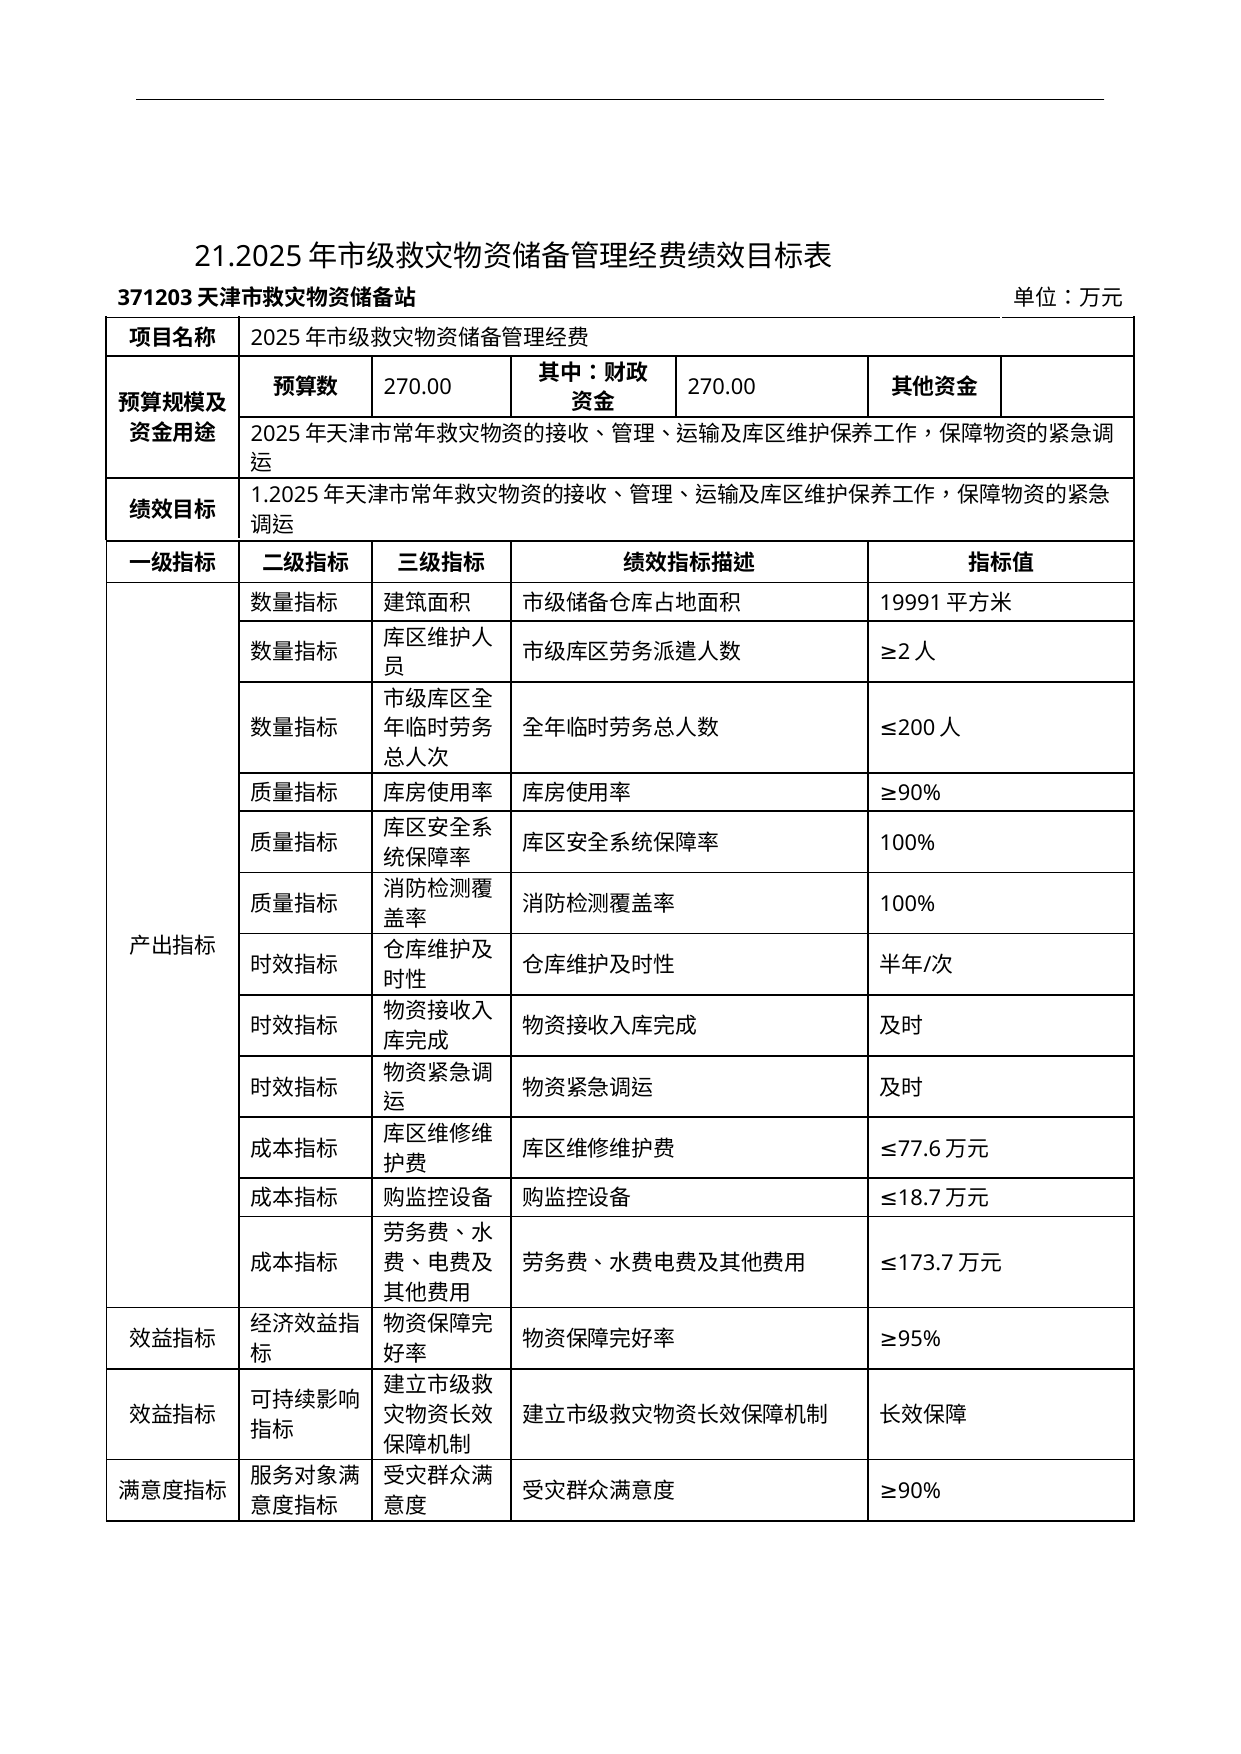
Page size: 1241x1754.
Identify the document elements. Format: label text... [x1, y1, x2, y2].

table_cell 受灾群众满意度 [512, 1460, 867, 1520]
table_cell 成本指标 [240, 1118, 371, 1177]
table_cell 长效保障 [869, 1370, 1133, 1459]
table_cell 半年/次 [869, 934, 1133, 994]
table_cell 时效指标 [240, 1057, 371, 1116]
table_cell 建立市级救灾物资长效保障机制 [373, 1370, 510, 1459]
table_cell 满意度指标 [107, 1460, 238, 1520]
table_cell 100% [869, 873, 1133, 933]
table_cell 消防检测覆盖率 [512, 873, 867, 933]
table_cell 及时 [869, 996, 1133, 1055]
table_cell 市级库区全年临时劳务总人次 [373, 683, 510, 772]
table_cell 消防检测覆盖率 [373, 873, 510, 933]
table_cell 质量指标 [240, 812, 371, 872]
table_cell ≤77.6万元 [869, 1118, 1133, 1177]
table_cell 及时 [869, 1057, 1133, 1116]
table_cell 2025年天津市常年救灾物资的接收、管理、运输及库区维护保养工作，保障物资的紧急调运 [240, 418, 1133, 477]
table_cell 1.2025年天津市常年救灾物资的接收、管理、运输及库区维护保养工作，保障物资的紧急调运 [240, 479, 1133, 538]
table_cell 服务对象满意度指标 [240, 1460, 371, 1520]
table_cell 数量指标 [240, 683, 371, 772]
table_cell 物资接收入库完成 [373, 996, 510, 1055]
table_cell 物资接收入库完成 [512, 996, 867, 1055]
table_cell 购监控设备 [512, 1179, 867, 1216]
table_header 一级指标 [107, 542, 238, 581]
table_cell 19991平方米 [869, 583, 1133, 620]
table_cell 效益指标 [107, 1308, 238, 1368]
table_header 二级指标 [240, 542, 371, 581]
table_cell 效益指标 [107, 1370, 238, 1459]
table_cell 其中：财政 资金 [512, 357, 675, 416]
table_cell 预算数 [240, 357, 371, 416]
table_cell 物资紧急调运 [373, 1057, 510, 1116]
table_cell 质量指标 [240, 774, 371, 810]
table_cell 270.00 [677, 357, 867, 416]
table_cell ≥95% [869, 1308, 1133, 1368]
table_cell 库区维修维护费 [373, 1118, 510, 1177]
table_cell 产出指标 [107, 583, 238, 1307]
table_cell 数量指标 [240, 583, 371, 620]
table_cell 数量指标 [240, 622, 371, 681]
table_cell 库区维修维护费 [512, 1118, 867, 1177]
table_header 单位：万元 [1002, 277, 1133, 316]
table_cell ≥90% [869, 774, 1133, 810]
table_cell 库区安全系统保障率 [512, 812, 867, 872]
table_cell 库区维护人员 [373, 622, 510, 681]
table_cell ≤200人 [869, 683, 1133, 772]
table_cell 物资紧急调运 [512, 1057, 867, 1116]
table_cell 购监控设备 [373, 1179, 510, 1216]
table_cell 库区安全系统保障率 [373, 812, 510, 872]
table_cell ≥90% [869, 1460, 1133, 1520]
table_header 三级指标 [373, 542, 510, 581]
table_cell 仓库维护及时性 [512, 934, 867, 994]
table_cell [1002, 357, 1133, 416]
table_cell ≤173.7万元 [869, 1217, 1133, 1307]
table_cell 建筑面积 [373, 583, 510, 620]
table_cell 物资保障完好率 [512, 1308, 867, 1368]
table_cell 100% [869, 812, 1133, 872]
table_cell 时效指标 [240, 934, 371, 994]
table_cell 库房使用率 [373, 774, 510, 810]
table_cell 项目名称 [107, 318, 238, 355]
table_cell 可持续影响指标 [240, 1370, 371, 1459]
table_header 绩效指标描述 [512, 542, 867, 581]
table_cell 全年临时劳务总人数 [512, 683, 867, 772]
table_header 371203天津市救灾物资储备站 [107, 277, 1000, 316]
table_cell 库房使用率 [512, 774, 867, 810]
table_cell 其他资金 [869, 357, 1000, 416]
table_cell ≤18.7万元 [869, 1179, 1133, 1216]
table_cell 劳务费、水费、电费及其他费用 [373, 1217, 510, 1307]
table_cell 成本指标 [240, 1217, 371, 1307]
table_cell ≥2人 [869, 622, 1133, 681]
table_cell 市级库区劳务派遣人数 [512, 622, 867, 681]
table_cell 成本指标 [240, 1179, 371, 1216]
table_header 指标值 [869, 542, 1133, 581]
table_cell 绩效目标 [107, 479, 238, 538]
table_cell 劳务费、水费电费及其他费用 [512, 1217, 867, 1307]
table_cell 建立市级救灾物资长效保障机制 [512, 1370, 867, 1459]
table_cell 质量指标 [240, 873, 371, 933]
table_cell 市级储备仓库占地面积 [512, 583, 867, 620]
table_cell 物资保障完好率 [373, 1308, 510, 1368]
text 21.2025年市级救灾物资储备管理经费绩效目标表 [136, 235, 1104, 275]
table_cell 预算规模及资金用途 [107, 357, 238, 477]
table_cell 270.00 [373, 357, 510, 416]
table_cell 时效指标 [240, 996, 371, 1055]
table_cell 经济效益指标 [240, 1308, 371, 1368]
table_cell 2025年市级救灾物资储备管理经费 [240, 318, 1133, 355]
table_cell 仓库维护及时性 [373, 934, 510, 994]
table_cell 受灾群众满意度 [373, 1460, 510, 1520]
